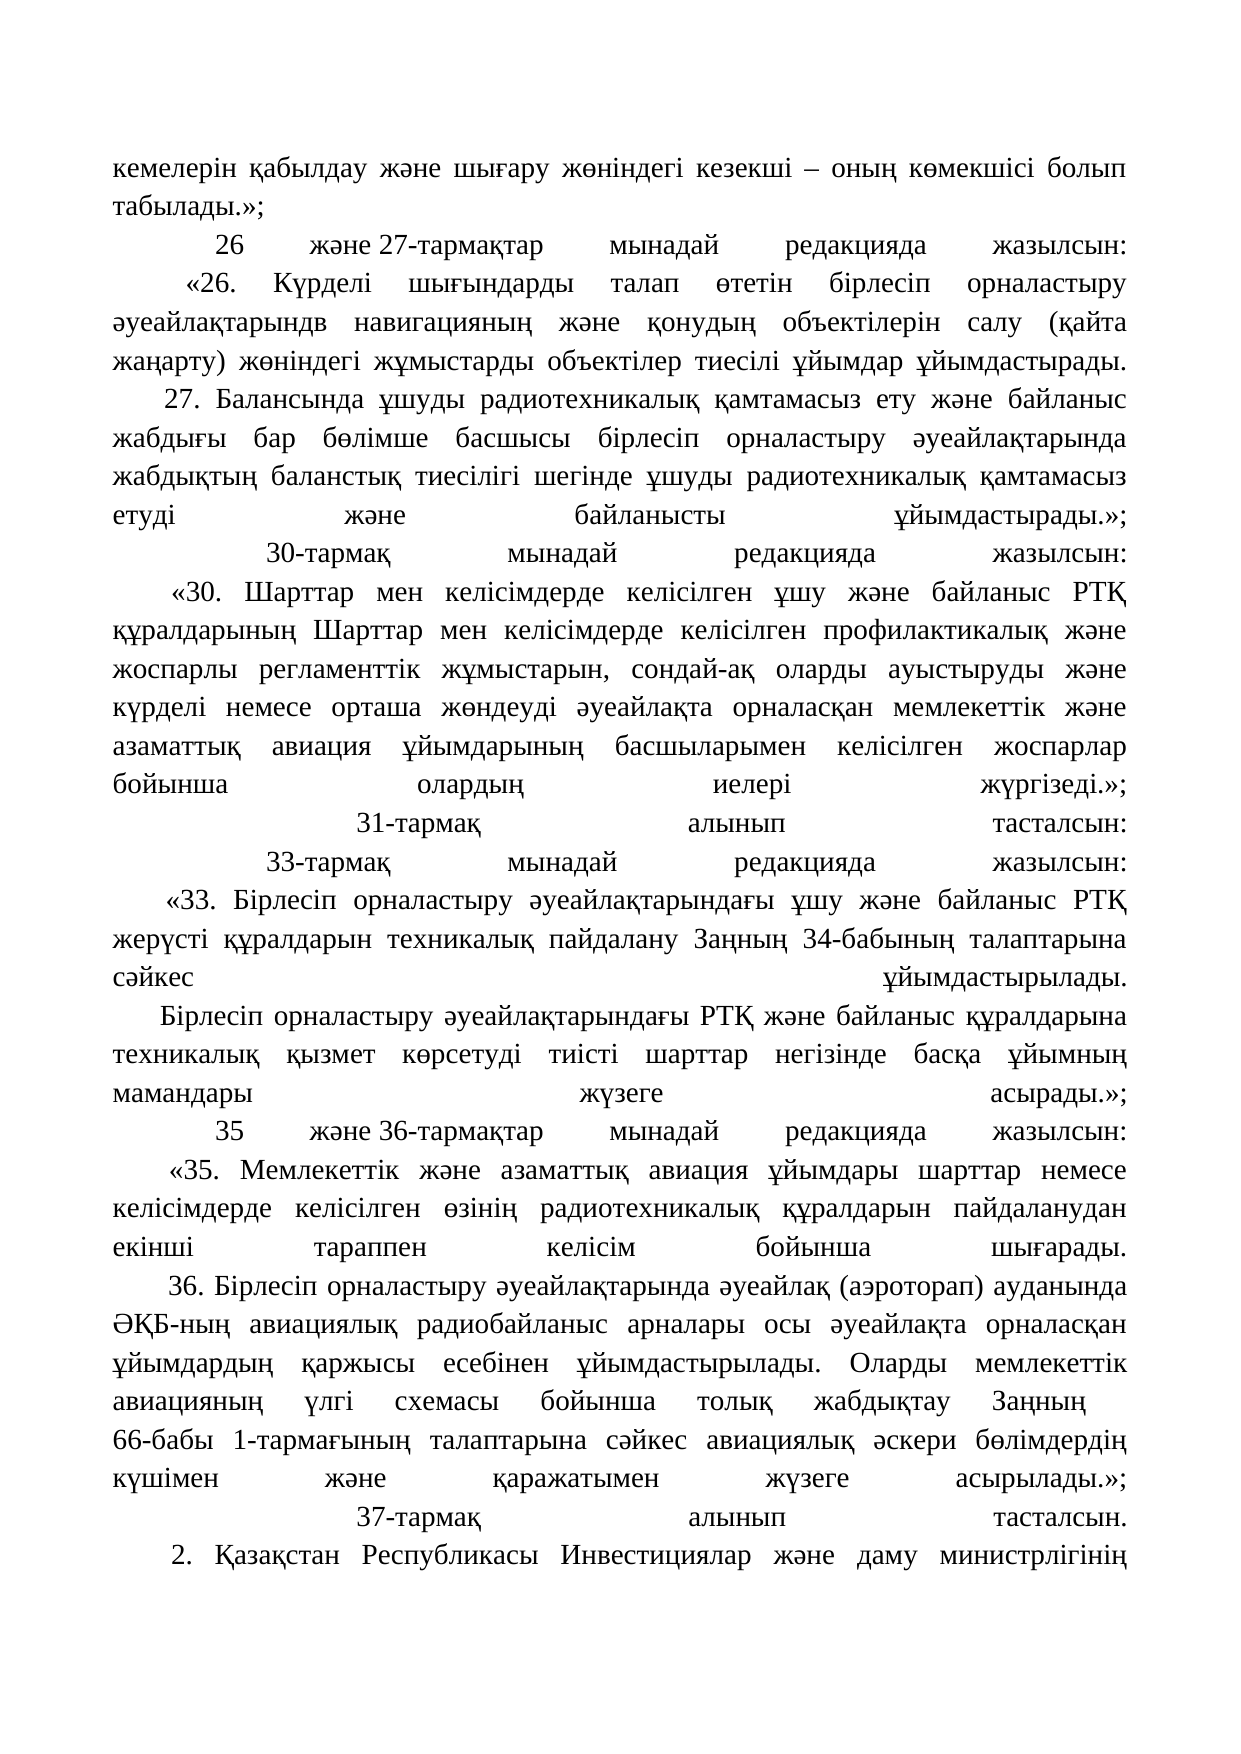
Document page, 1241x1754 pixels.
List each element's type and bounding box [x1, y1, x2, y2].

text [112, 150, 1128, 1571]
